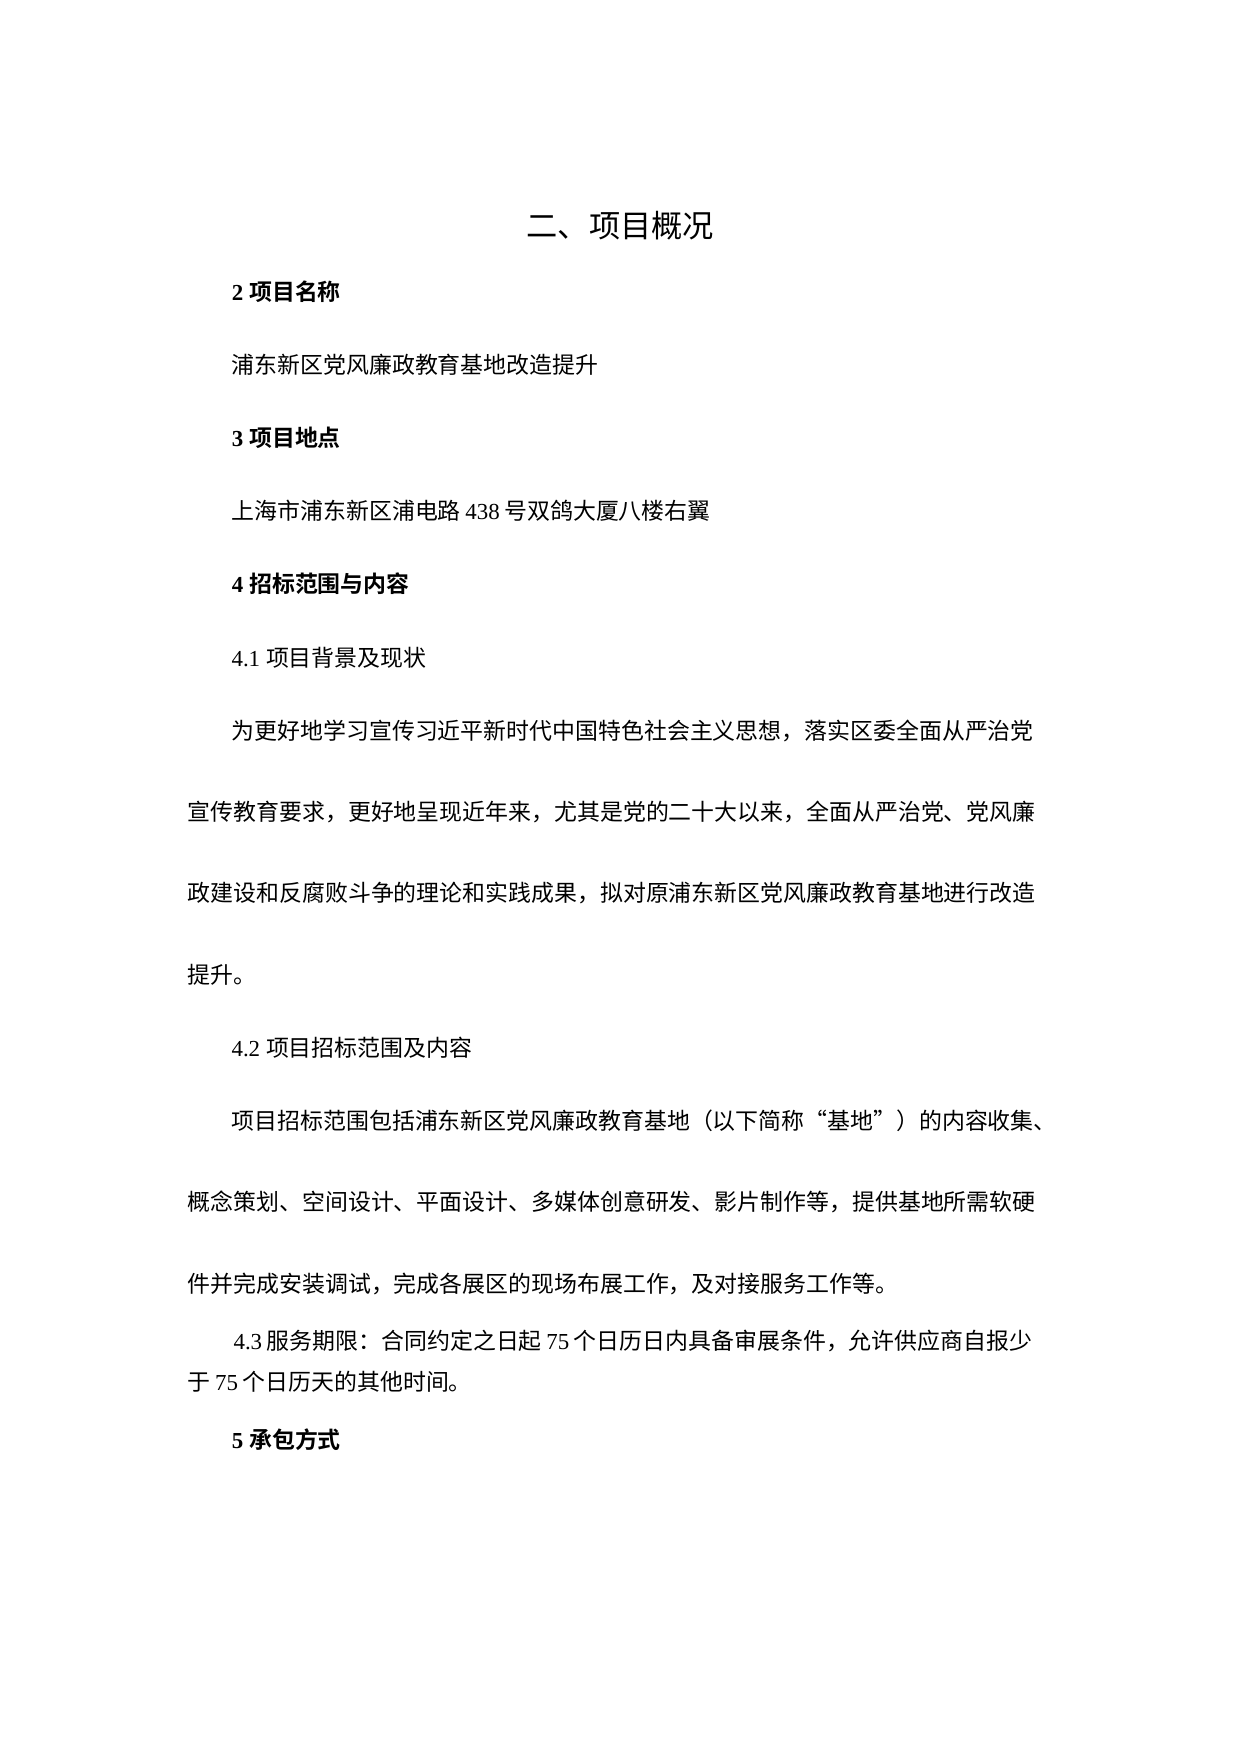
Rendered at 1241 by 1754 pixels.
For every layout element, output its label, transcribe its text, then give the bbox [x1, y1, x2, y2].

text 5 承包方式 [187, 1406, 1053, 1471]
text 二、项目概况 [187, 201, 1053, 246]
text 4.1 项目背景及现状 [187, 624, 1053, 689]
text 浦东新区党风廉政教育基地改造提升 [187, 331, 1053, 396]
text 项目招标范围包括浦东新区党风廉政教育基地（以下简称“基地”）的内容收集、概念策划、空间设计、平面设计、多媒体创意研发、影片制作等，提供基地所需软硬件并完成安装调试，完成各展区的现场布展工作，及对接服务工作等。 [187, 1087, 1053, 1314]
text 为更好地学习宣传习近平新时代中国特色社会主义思想，落实区委全面从严治党宣传教育要求，更好地呈现近年来，尤其是党的二十大以来，全面从严治党、党风廉政建设和反腐败斗争的理论和实践成果，拟对原浦东新区党风廉政教育基地进行改造提升。 [187, 697, 1053, 1006]
text 2 项目名称 [187, 257, 1053, 322]
text 上海市浦东新区浦电路438号双鸽大厦八楼右翼 [187, 477, 1053, 542]
text 3 项目地点 [187, 404, 1053, 469]
text 4.3服务期限：合同约定之日起75个日历日内具备审展条件，允许供应商自报少于75个日历天的其他时间。 [187, 1323, 1053, 1397]
text 4 招标范围与内容 [187, 550, 1053, 615]
text 4.2 项目招标范围及内容 [187, 1014, 1053, 1079]
